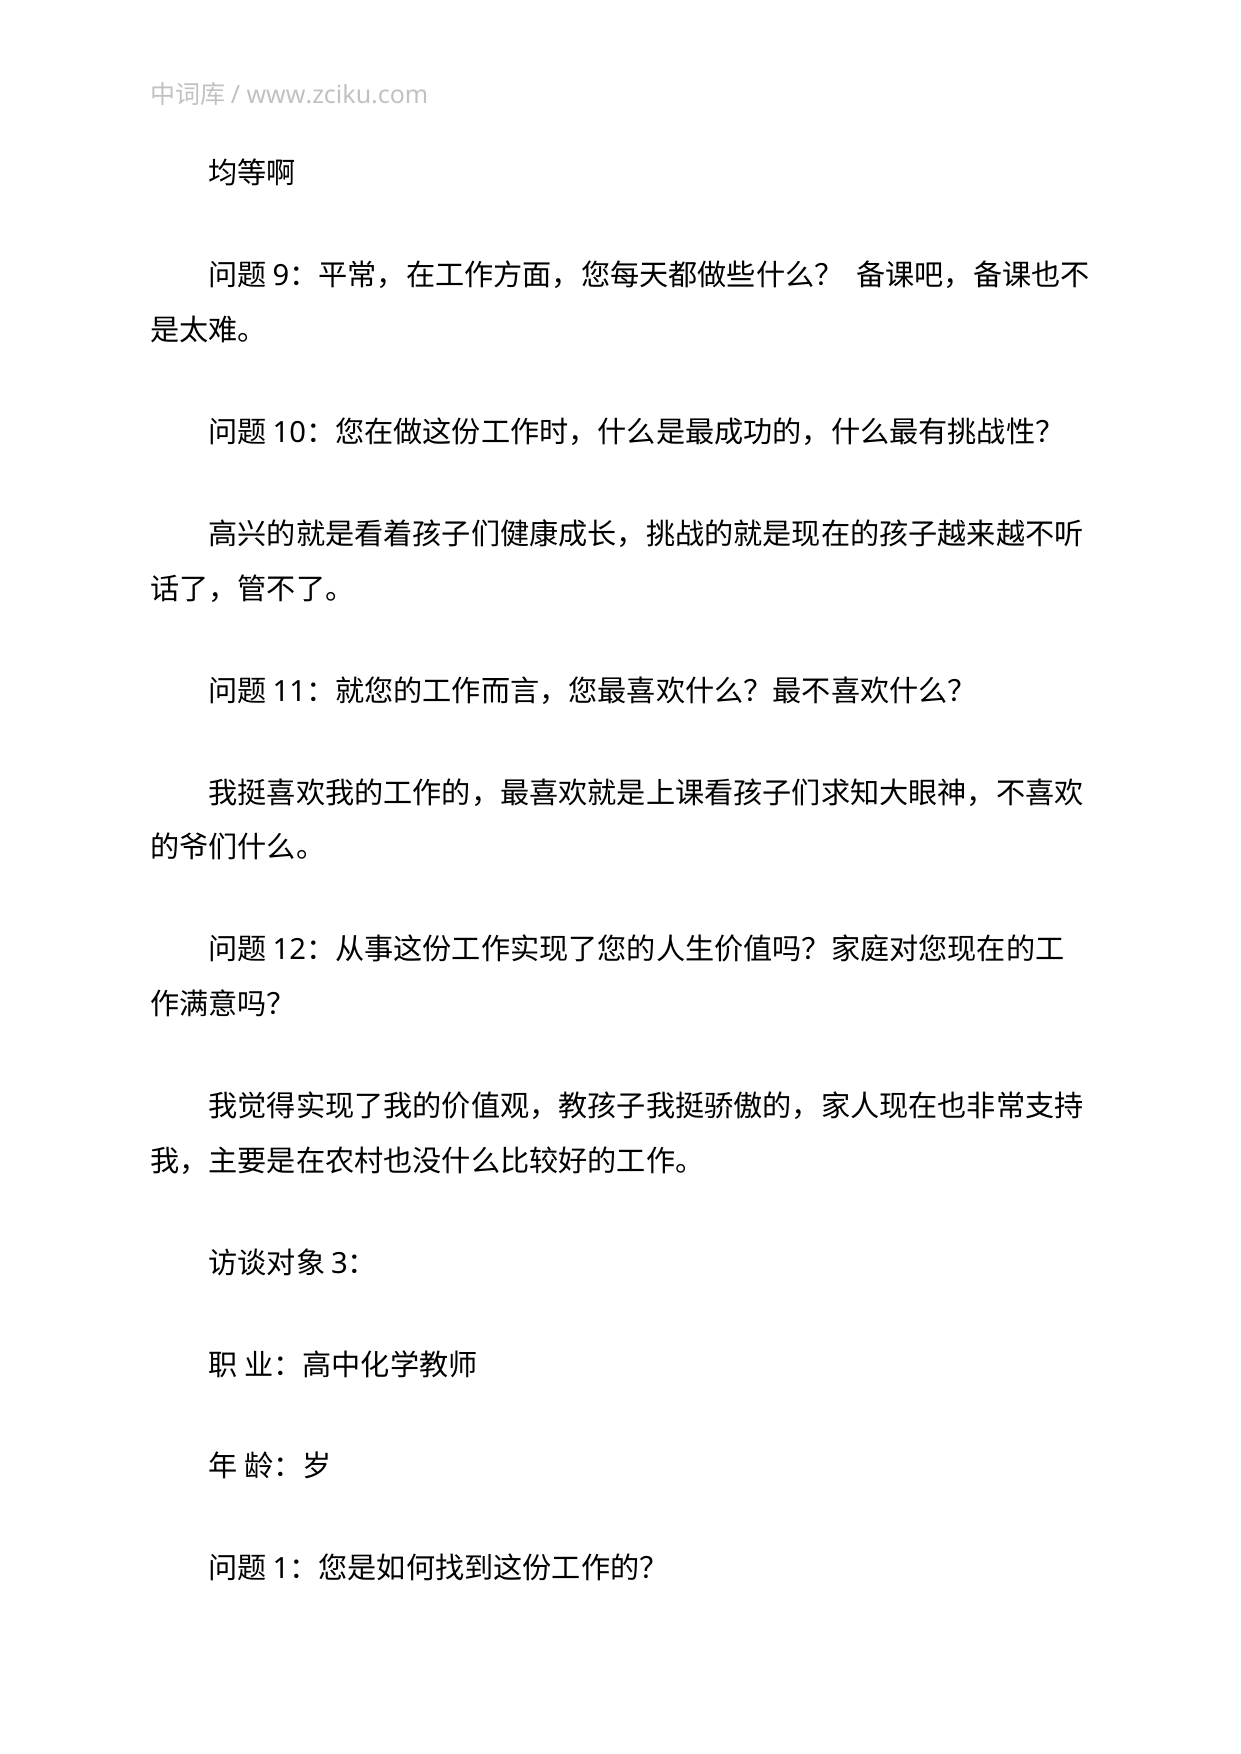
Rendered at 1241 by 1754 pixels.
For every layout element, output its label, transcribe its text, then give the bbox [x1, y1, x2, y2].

text 问题1：您是如何找到这份工作的？ [150, 1545, 1090, 1587]
text 问题12：从事这份工作实现了您的人生价值吗？家庭对您现在的工作满意吗？ [150, 926, 1090, 1023]
text 问题10：您在做这份工作时，什么是最成功的，什么最有挑战性？ [150, 408, 1090, 451]
text 问题11：就您的工作而言，您最喜欢什么？最不喜欢什么？ [150, 667, 1090, 709]
text 均等啊 [150, 150, 1090, 192]
text 我觉得实现了我的价值观，教孩子我挺骄傲的，家人现在也非常支持我，主要是在农村也没什么比较好的工作。 [150, 1083, 1090, 1180]
text 问题9：平常，在工作方面，您每天都做些什么？ 备课吧，备课也不是太难。 [150, 252, 1090, 349]
text 职 业：高中化学教师 [150, 1341, 1090, 1383]
text 高兴的就是看着孩子们健康成长，挑战的就是现在的孩子越来越不听话了，管不了。 [150, 511, 1090, 608]
text 年 龄：岁 [150, 1443, 1090, 1485]
text 我挺喜欢我的工作的，最喜欢就是上课看孩子们求知大眼神，不喜欢的爷们什么。 [150, 769, 1090, 866]
text 访谈对象3： [150, 1239, 1090, 1282]
